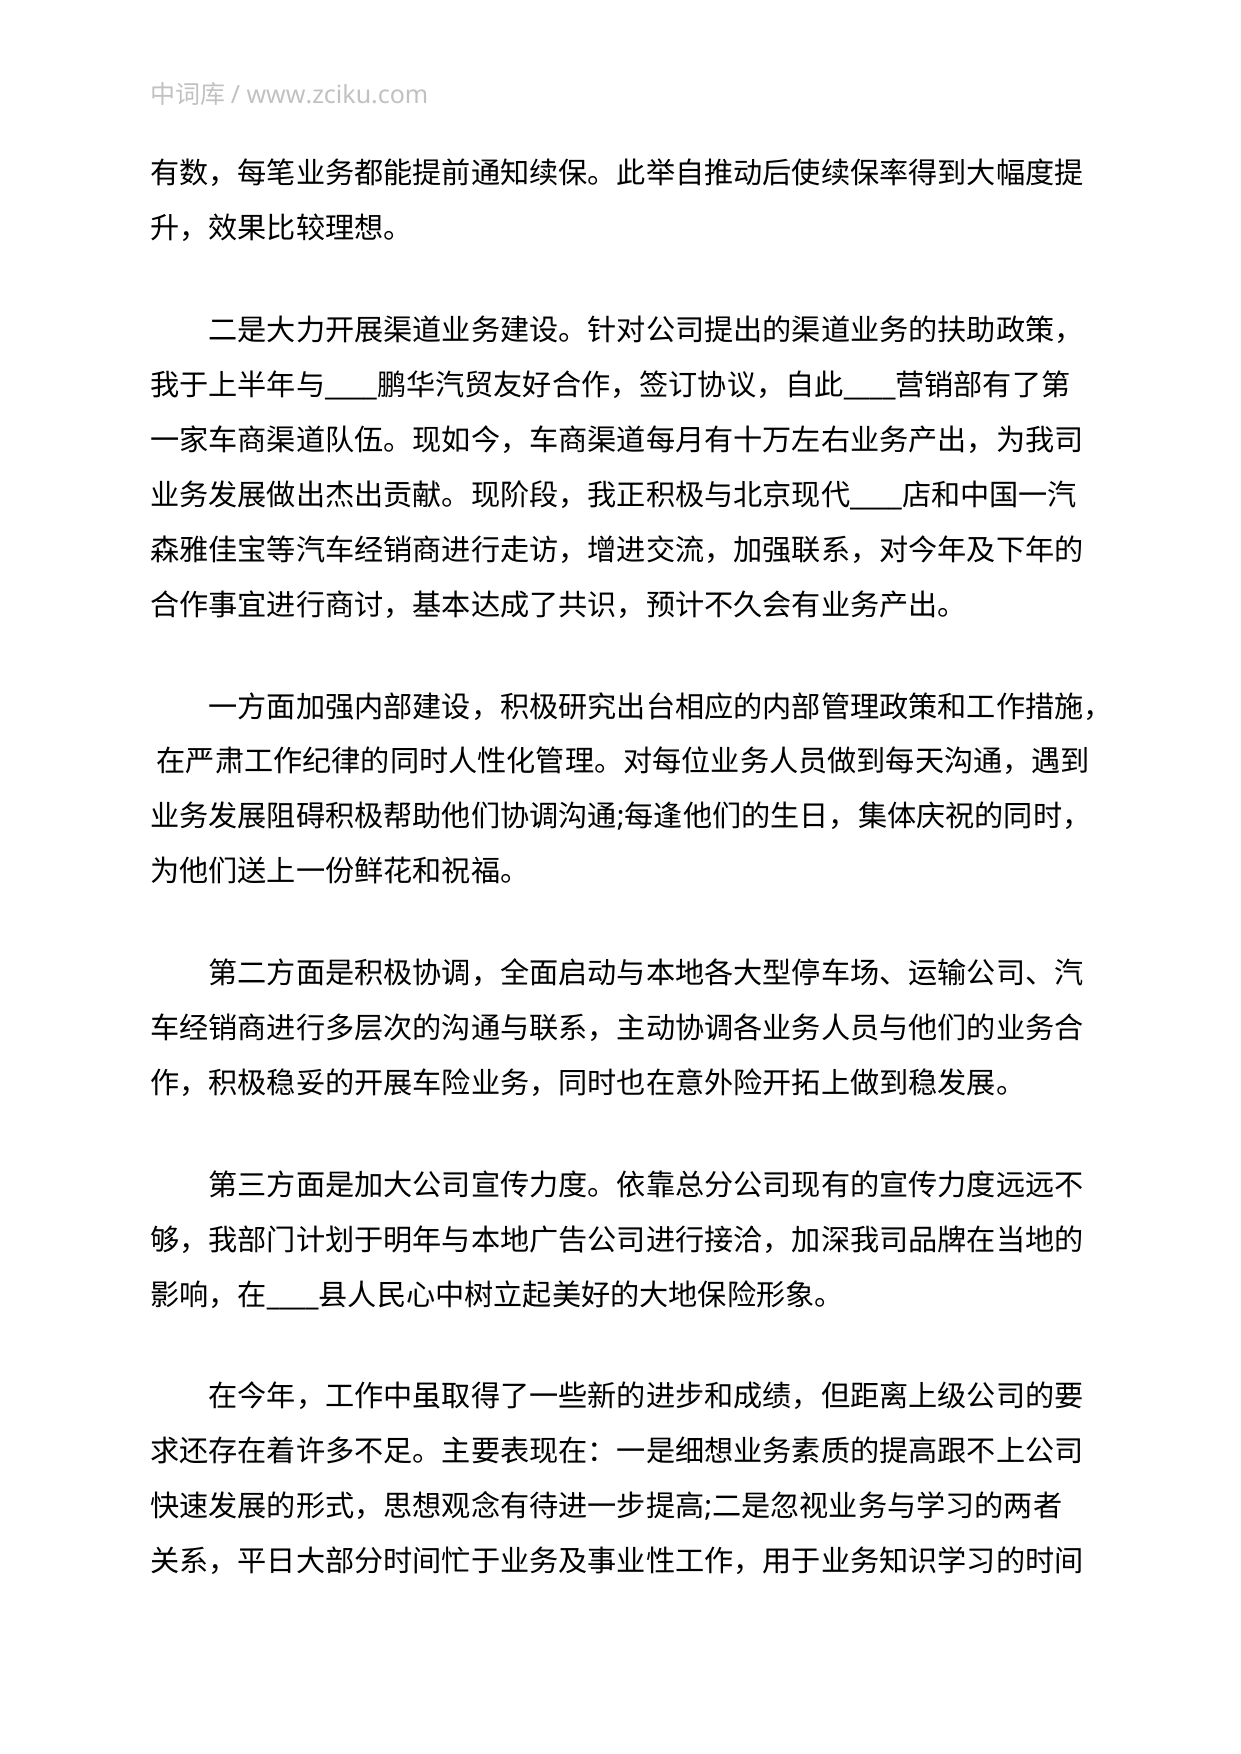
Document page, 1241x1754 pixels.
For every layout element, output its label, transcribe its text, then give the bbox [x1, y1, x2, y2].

text 一方面加强内部建设，积极研究出台相应的内部管理政策和工作措施， 在严肃工作纪律的同时人性化管理。对每位业务人员做到每天沟通，遇到业务发展阻碍积极帮助他们协调沟通;每逢他们的生日，集体庆祝的同时，为他们送上一份鲜花和祝福。 [150, 683, 1090, 890]
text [150, 1373, 1090, 1580]
text 第三方面是加大公司宣传力度。依靠总分公司现有的宣传力度远远不够，我部门计划于明年与本地广告公司进行接洽，加深我司品牌在当地的影响，在____县人民心中树立起美好的大地保险形象。 [150, 1161, 1090, 1313]
text 二是大力开展渠道业务建设。针对公司提出的渠道业务的扶助政策，我于上半年与____鹏华汽贸友好合作，签订协议，自此____营销部有了第一家车商渠道队伍。现如今，车商渠道每月有十万左右业务产出，为我司业务发展做出杰出贡献。现阶段，我正积极与北京现代____店和中国一汽森雅佳宝等汽车经销商进行走访，增进交流，加强联系，对今年及下年的合作事宜进行商讨，基本达成了共识，预计不久会有业务产出。 [150, 307, 1090, 624]
text 第二方面是积极协调，全面启动与本地各大型停车场、运输公司、汽车经销商进行多层次的沟通与联系，主动协调各业务人员与他们的业务合作，积极稳妥的开展车险业务，同时也在意外险开拓上做到稳发展。 [150, 950, 1090, 1102]
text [150, 150, 1090, 247]
